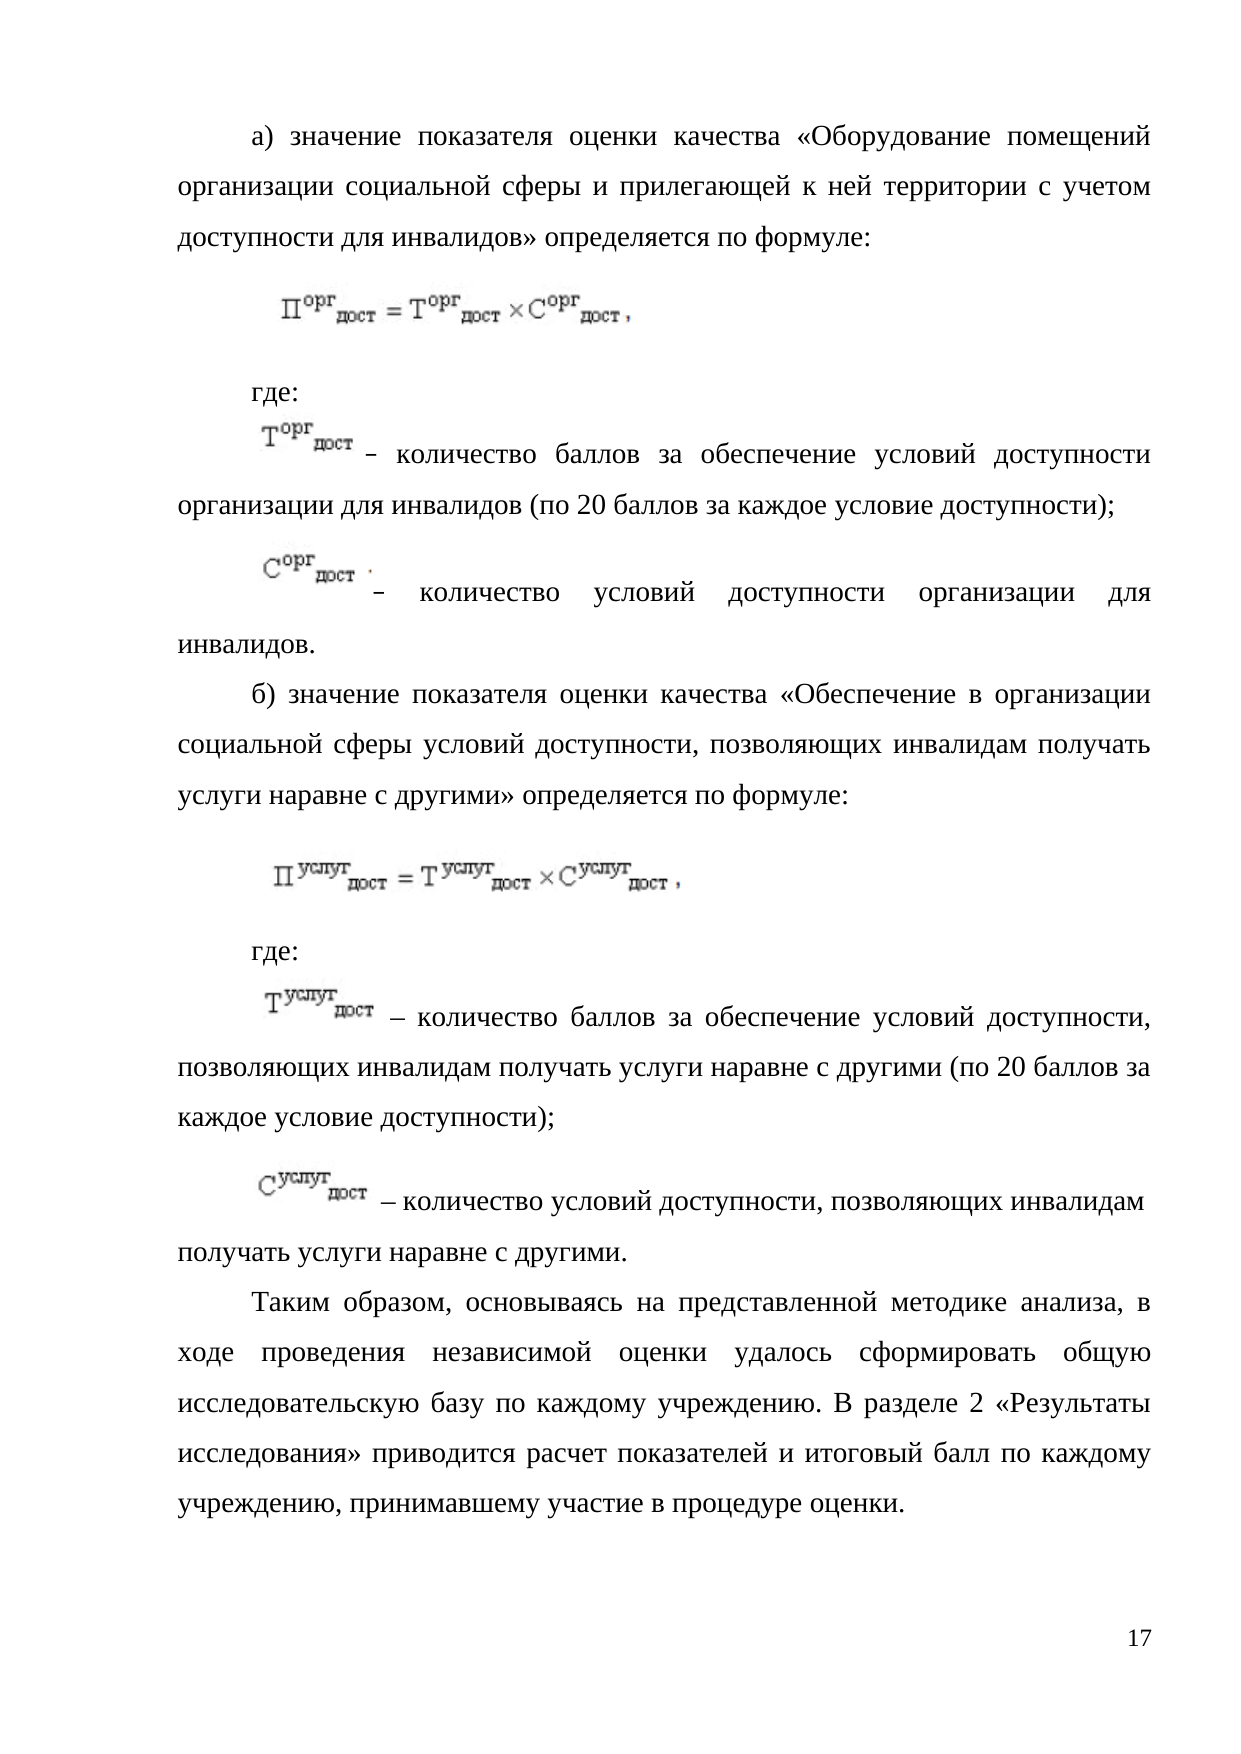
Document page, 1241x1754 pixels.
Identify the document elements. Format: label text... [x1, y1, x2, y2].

text а) значение показателя оценки качества «Оборудование помещений организации социальной сферы и прилегающей к ней территории с учетом доступности для инвалидов» определяется по формуле: [177, 118, 1152, 252]
text Таким образом, основываясь на представленной методике анализа, в ходе проведения независимой оценки удалось сформировать общую исследовательскую базу по каждому учреждению. В разделе 2 «Результаты исследования» приводится расчет показателей и итоговый балл по каждому учреждению, принимавшему участие в процедуре оценки. [177, 1284, 1152, 1519]
text – количество баллов за обеспечение условий доступности, позволяющих инвалидам получать услуги наравне с другими (по 20 баллов за каждое условие доступности); [177, 967, 1152, 1133]
text б) значение показателя оценки качества «Обеспечение в организации социальной сферы условий доступности, позволяющих инвалидам получать услуги наравне с другими» определяется по формуле: [177, 676, 1152, 810]
text – количество условий доступности организации для инвалидов. [177, 538, 1152, 659]
text где: [177, 933, 1152, 967]
picture [251, 269, 656, 360]
picture [251, 827, 694, 920]
picture [251, 1150, 381, 1211]
text – количество условий доступности, позволяющих инвалидам получать услуги наравне с другими. [177, 1150, 1152, 1267]
picture [251, 407, 364, 464]
picture [251, 537, 372, 602]
text – количество баллов за обеспечение условий доступности организации для инвалидов (по 20 баллов за каждое условие доступности); [177, 407, 1152, 521]
picture [251, 966, 390, 1027]
text где: [177, 374, 1152, 407]
